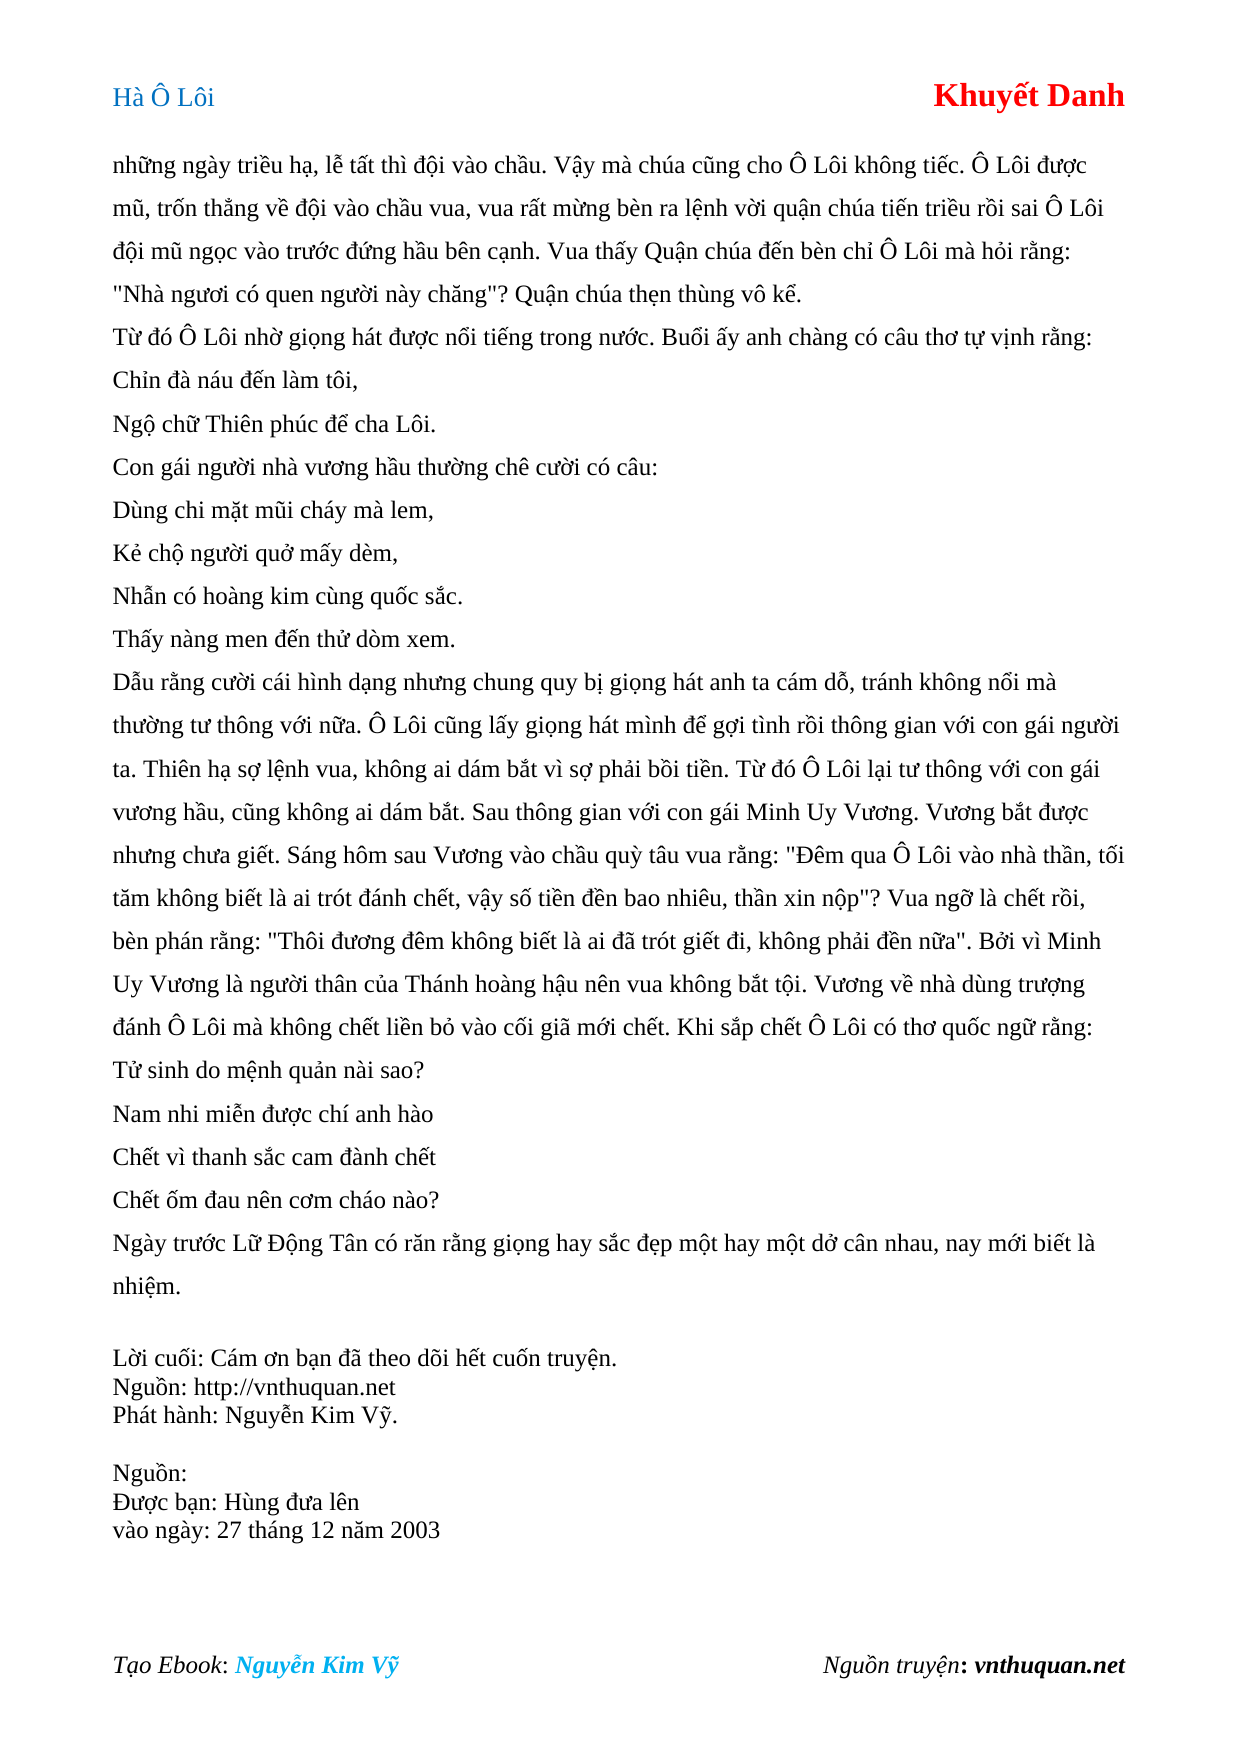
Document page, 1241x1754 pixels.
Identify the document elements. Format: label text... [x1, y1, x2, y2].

text Lời cuối: Cám ơn bạn đã theo dõi hết cuốn truyện. Nguồn: http://vnthuquan.net Phát hành: Nguyễn Kim Vỹ. Nguồn: Được bạn: Hùng đưa lên vào ngày: 27 tháng 12 năm 2003 [112, 1314, 1128, 1544]
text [112, 150, 1128, 1300]
